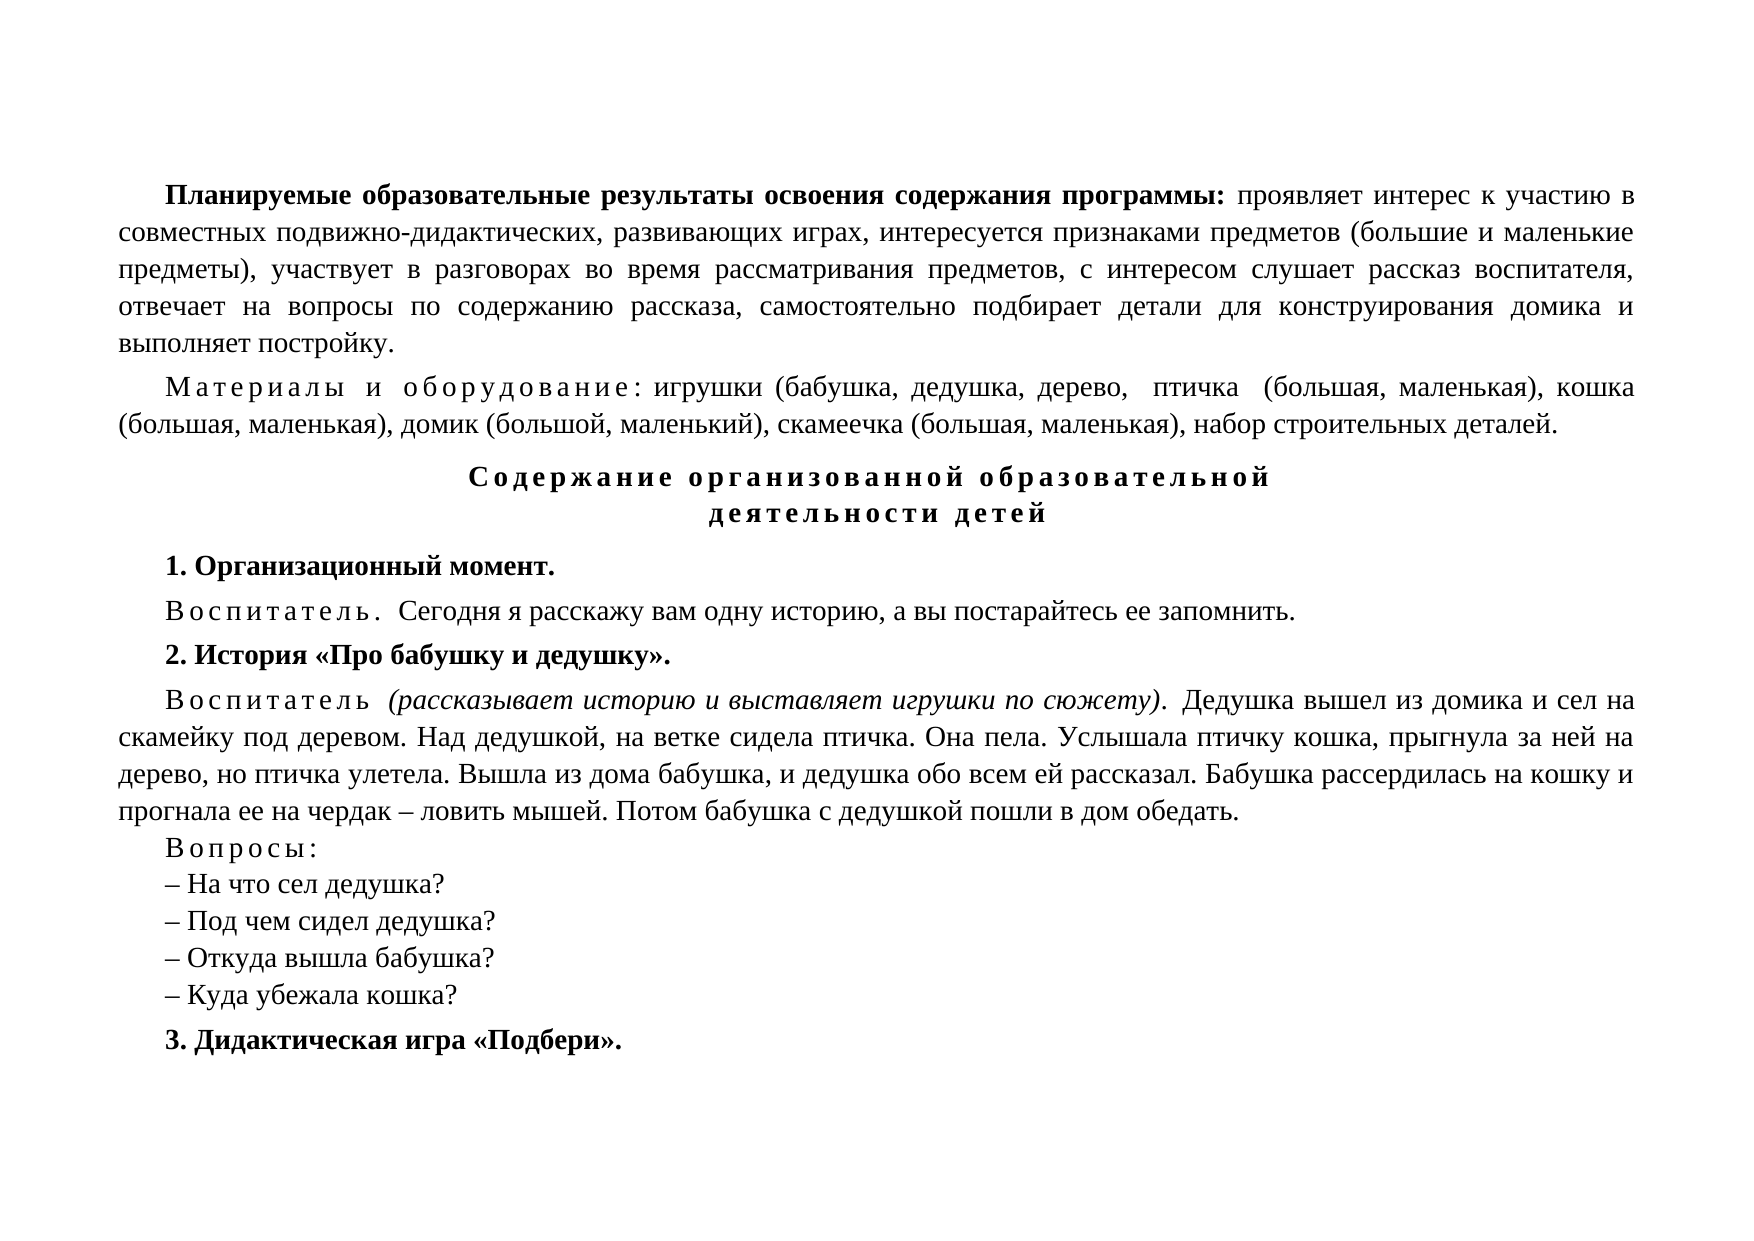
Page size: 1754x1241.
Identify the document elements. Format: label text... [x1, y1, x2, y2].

text Воспитатель. Сегодня я расскажу вам одну историю, а вы постарайтесь ее запомнить. [118, 593, 1636, 626]
text 2. История «Про бабушку и дедушку». [118, 637, 1636, 671]
text – Под чем сидел дедушка? [118, 903, 1636, 937]
text Материалы и оборудование: игрушки (бабушка, дедушка, дерево, птичка (большая, маленькая), кошка (большая, маленькая), домик (большой, маленький), скамеечка (большая, маленькая), набор строительных деталей. [118, 369, 1636, 440]
text – Куда убежала кошка? [118, 977, 1636, 1011]
text Вопросы: [118, 830, 1636, 863]
text 3. Дидактическая игра «Подбери». [118, 1022, 1636, 1055]
text – На что сел дедушка? [118, 867, 1636, 900]
text – Откуда вышла бабушка? [118, 940, 1636, 974]
text Воспитатель (рассказывает историю и выставляет игрушки по сюжету). Дедушка вышел из домика и сел на скамейку под деревом. Над дедушкой, на ветке сидела птичка. Она пела. Услышала птичку кошка, прыгнула за ней на дерево, но птичка улетела. Вышла из дома бабушка, и дедушка обо всем ей рассказал. Бабушка рассердилась на кошку и прогнала ее на чердак – ловить мышей. Потом бабушка с дедушкой пошли в дом обедать. [118, 682, 1636, 826]
text Планируемые образовательные результаты освоения содержания программы: проявляет интерес к участию в совместных подвижно-дидактических, развивающих играх, интересуется признаками предметов (большие и маленькие предметы), участвует в разговорах во время рассматривания предметов, с интересом слушает рассказ воспитателя, отвечает на вопросы по содержанию рассказа, самостоятельно подбирает детали для конструирования домика и выполняет постройку. [118, 177, 1636, 358]
text Содержание организованной образовательной деятельности детей [118, 459, 1636, 529]
text 1. Организационный момент. [118, 548, 1636, 582]
